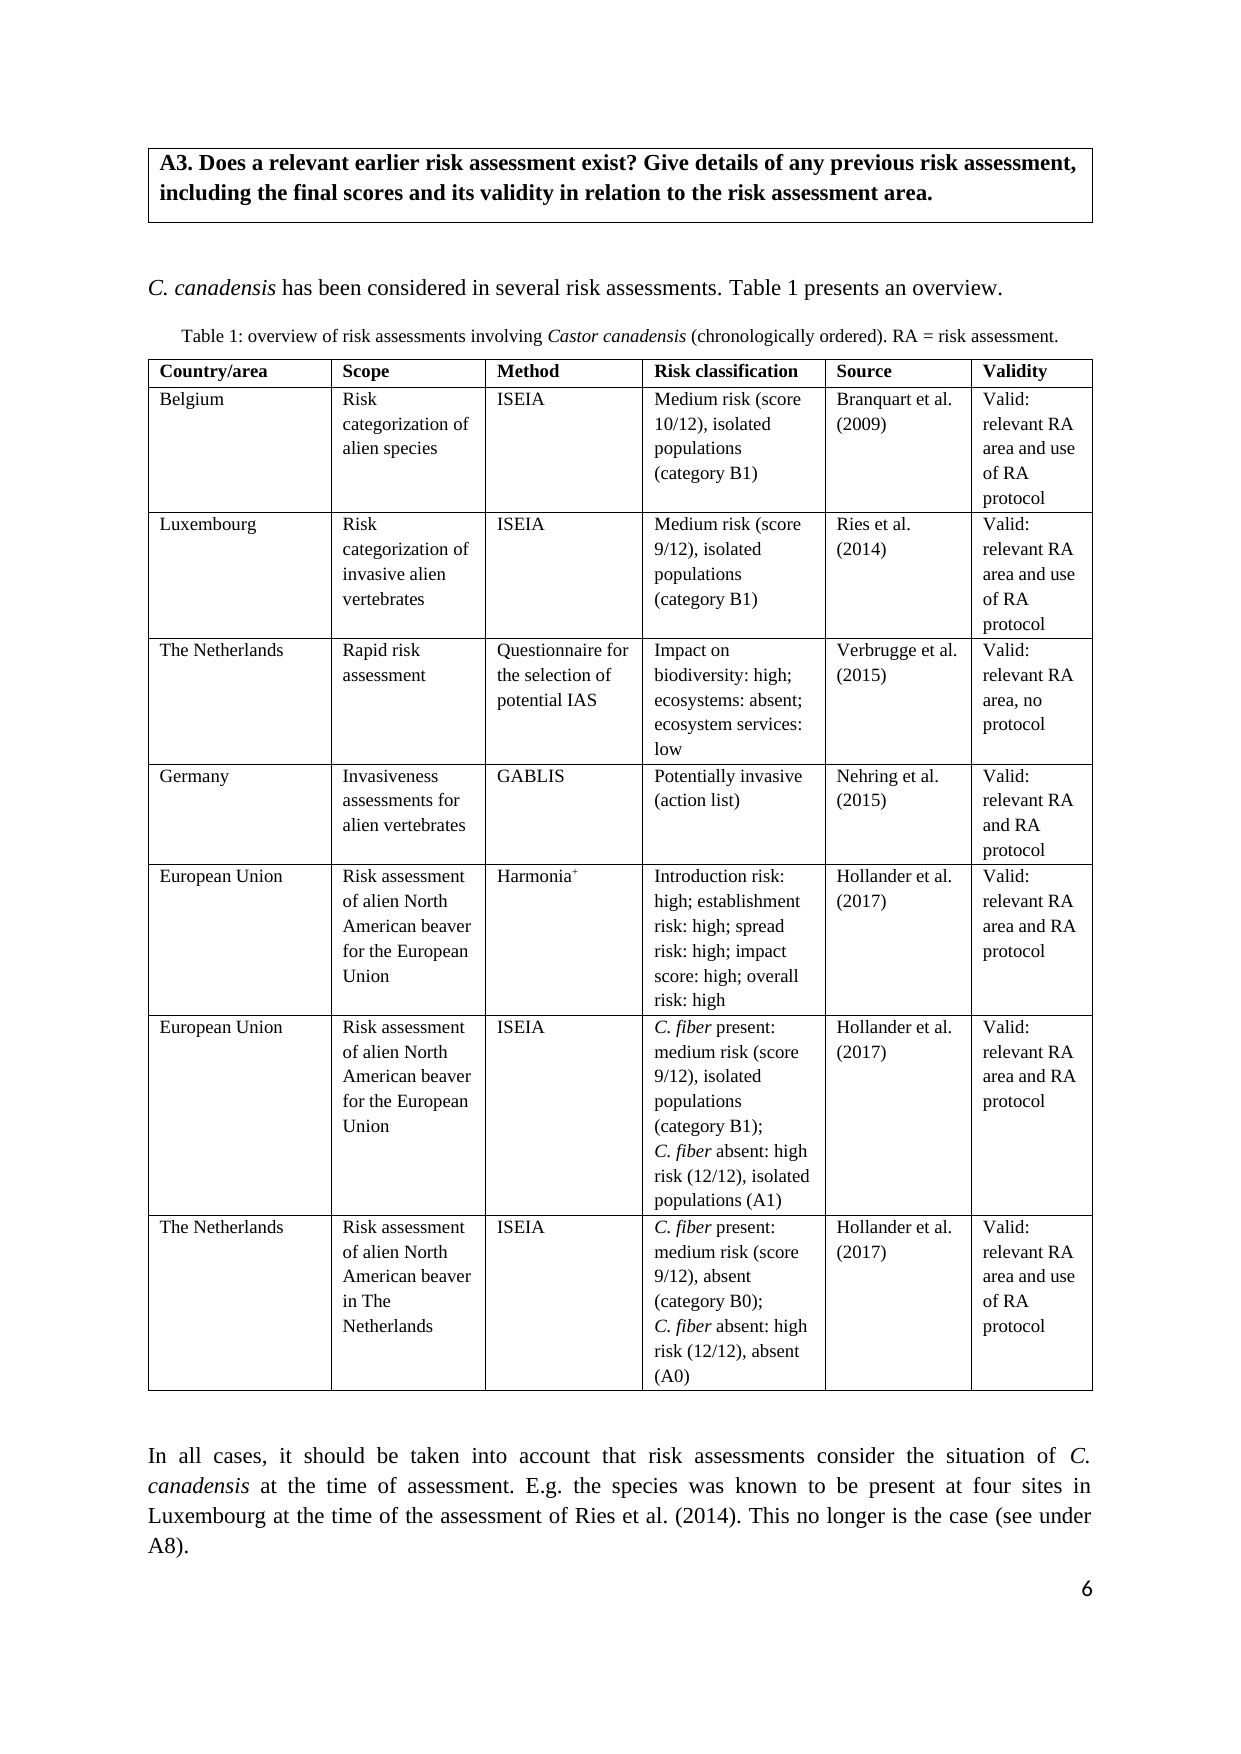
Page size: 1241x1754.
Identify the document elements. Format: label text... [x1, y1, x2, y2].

table_header Method [486, 360, 642, 387]
table_cell Valid: relevant RA area and use of RA protocol [972, 388, 1092, 512]
table_cell Invasiveness assessments for alien vertebrates [332, 765, 485, 864]
table_cell The Netherlands [149, 1216, 331, 1390]
table_cell Impact on biodiversity: high; ecosystems: absent; ecosystem services: low [643, 639, 825, 763]
table_cell Valid: relevant RA area, no protocol [972, 639, 1092, 763]
table_cell Rapid risk assessment [332, 639, 485, 763]
table_cell Valid: relevant RA area and use of RA protocol [972, 1216, 1092, 1390]
table_cell Valid: relevant RA area and use of RA protocol [972, 513, 1092, 638]
table_cell Medium risk (score 9/12), isolated populations (category B1) [643, 513, 825, 638]
table_cell Harmonia+ [486, 865, 642, 1015]
table_header Risk classification [643, 360, 825, 387]
table_header A3. Does a relevant earlier risk assessment exist? Give details of any previous risk assessment, including the final scores and its validity in relation to the risk assessment area. [149, 149, 1092, 222]
table_cell Verbrugge et al. (2015) [826, 639, 971, 763]
table_cell Hollander et al. (2017) [826, 865, 971, 1015]
table_header Scope [332, 360, 485, 387]
table_header Country/area [149, 360, 331, 387]
table_cell Risk assessment of alien North American beaver for the European Union [332, 1016, 485, 1215]
table_cell European Union [149, 865, 331, 1015]
table_cell Branquart et al. (2009) [826, 388, 971, 512]
table_header Source [826, 360, 971, 387]
table_cell Risk categorization of invasive alien vertebrates [332, 513, 485, 638]
table_cell ISEIA [486, 1016, 642, 1215]
table_cell Luxembourg [149, 513, 331, 638]
table_cell C. fiber present: medium risk (score 9/12), isolated populations (category B1); C. fiber absent: high risk (12/12), isolated populations (A1) [643, 1016, 825, 1215]
text C. canadensis has been considered in several risk assessments. Table 1 presents an overview. [148, 274, 1093, 300]
table_cell Questionnaire for the selection of potential IAS [486, 639, 642, 763]
table_cell Risk categorization of alien species [332, 388, 485, 512]
table_cell Introduction risk: high; establishment risk: high; spread risk: high; impact score: high; overall risk: high [643, 865, 825, 1015]
table_cell ISEIA [486, 388, 642, 512]
table_cell Nehring et al. (2015) [826, 765, 971, 864]
table_cell Risk assessment of alien North American beaver for the European Union [332, 865, 485, 1015]
table_header Validity [972, 360, 1092, 387]
table_cell GABLIS [486, 765, 642, 864]
text Table 1: overview of risk assessments involving Castor canadensis (chronologically ordered). RA = risk assessment. [148, 325, 1093, 346]
table_cell Medium risk (score 10/12), isolated populations (category B1) [643, 388, 825, 512]
table_cell C. fiber present: medium risk (score 9/12), absent (category B0); C. fiber absent: high risk (12/12), absent (A0) [643, 1216, 825, 1390]
table_cell The Netherlands [149, 639, 331, 763]
table_cell Valid: relevant RA area and RA protocol [972, 865, 1092, 1015]
table_cell Risk assessment of alien North American beaver in The Netherlands [332, 1216, 485, 1390]
table_cell Valid: relevant RA area and RA protocol [972, 1016, 1092, 1215]
table_cell Hollander et al. (2017) [826, 1216, 971, 1390]
table_cell Hollander et al. (2017) [826, 1016, 971, 1215]
table_cell Germany [149, 765, 331, 864]
table_cell Belgium [149, 388, 331, 512]
table_cell Potentially invasive (action list) [643, 765, 825, 864]
table_cell Ries et al. (2014) [826, 513, 971, 638]
table_cell European Union [149, 1016, 331, 1215]
table_cell ISEIA [486, 1216, 642, 1390]
text In all cases, it should be taken into account that risk assessments consider the situation of C. canadensis at the time of assessment. E.g. the species was known to be present at four sites in Luxembourg at the time of the assessment of Ries et al. (2014). This no longer is the case (see under A8). [148, 1442, 1093, 1559]
table_cell ISEIA [486, 513, 642, 638]
table_cell Valid: relevant RA and RA protocol [972, 765, 1092, 864]
